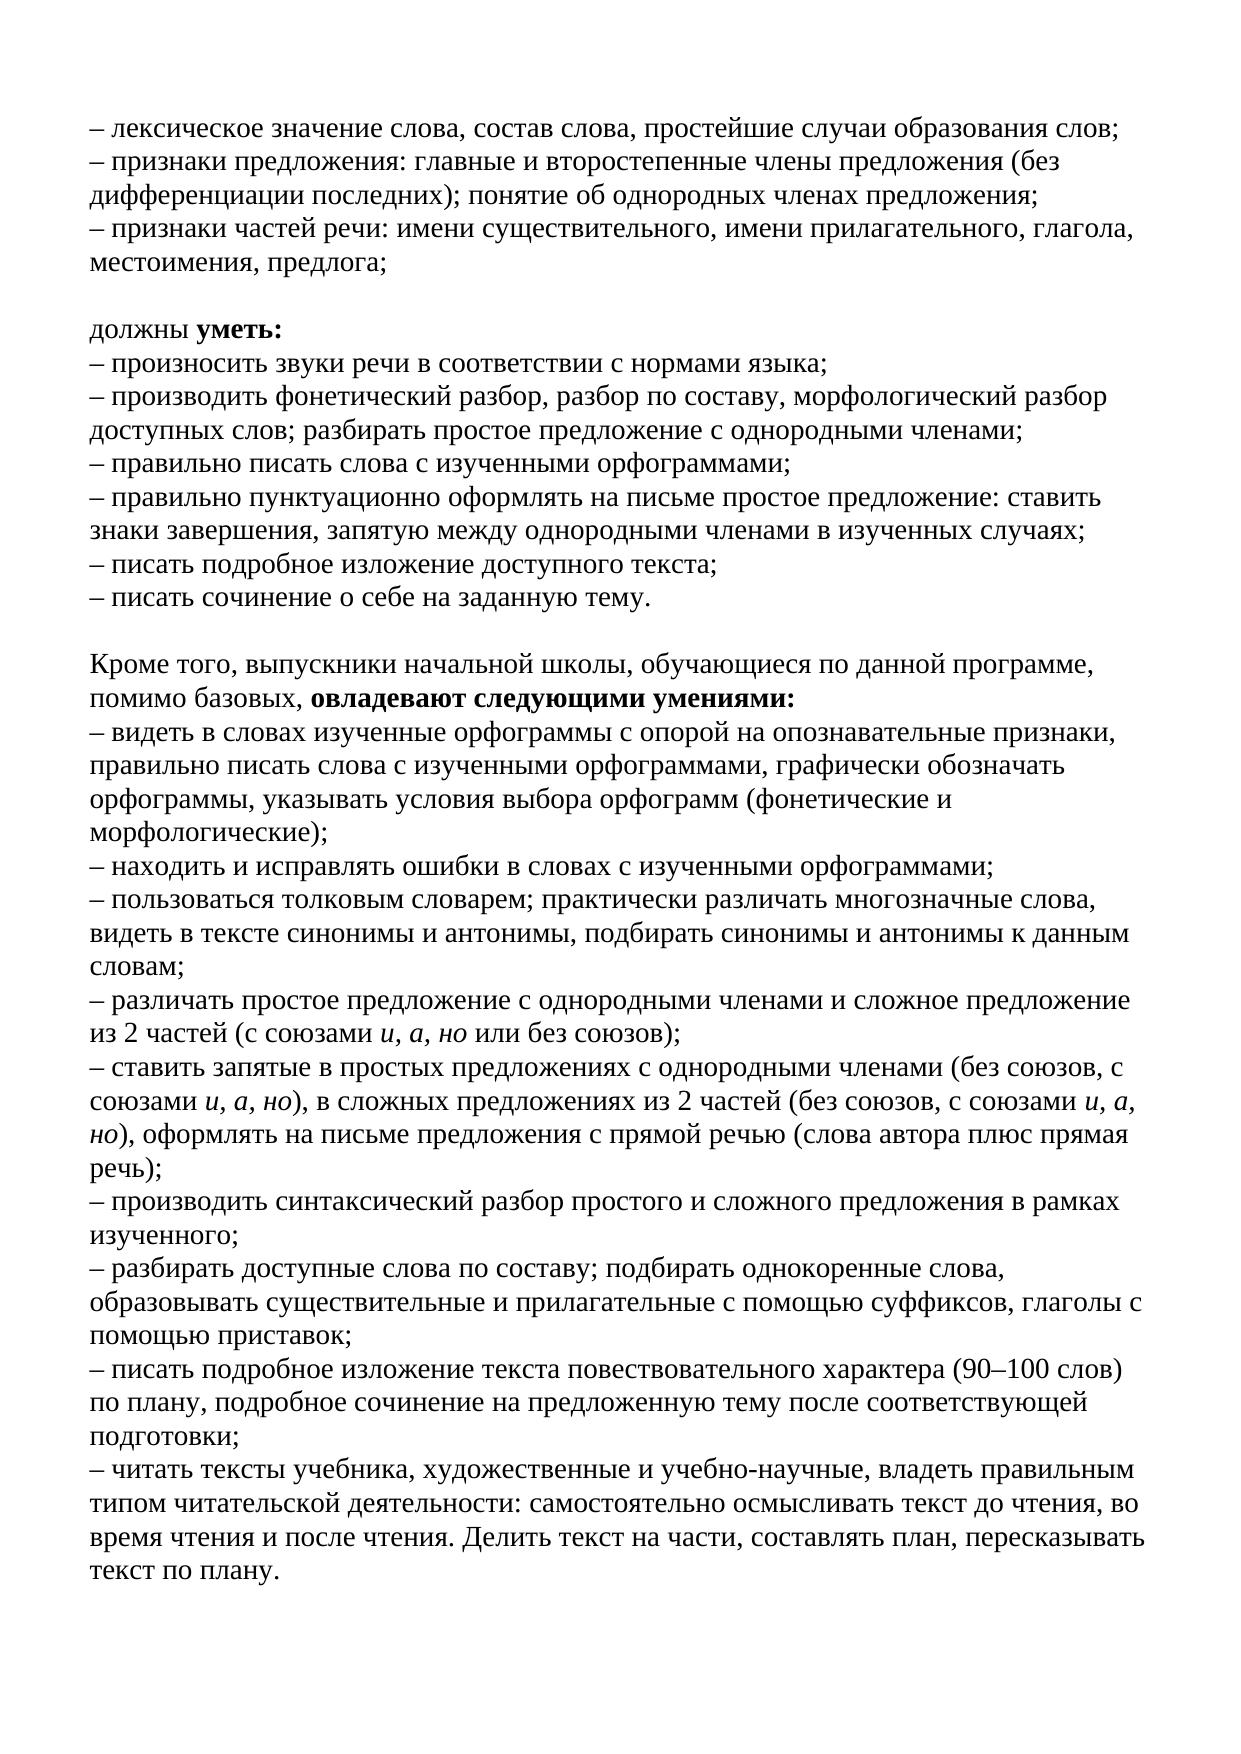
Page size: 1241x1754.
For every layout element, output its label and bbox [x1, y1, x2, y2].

text [89, 110, 1154, 1610]
